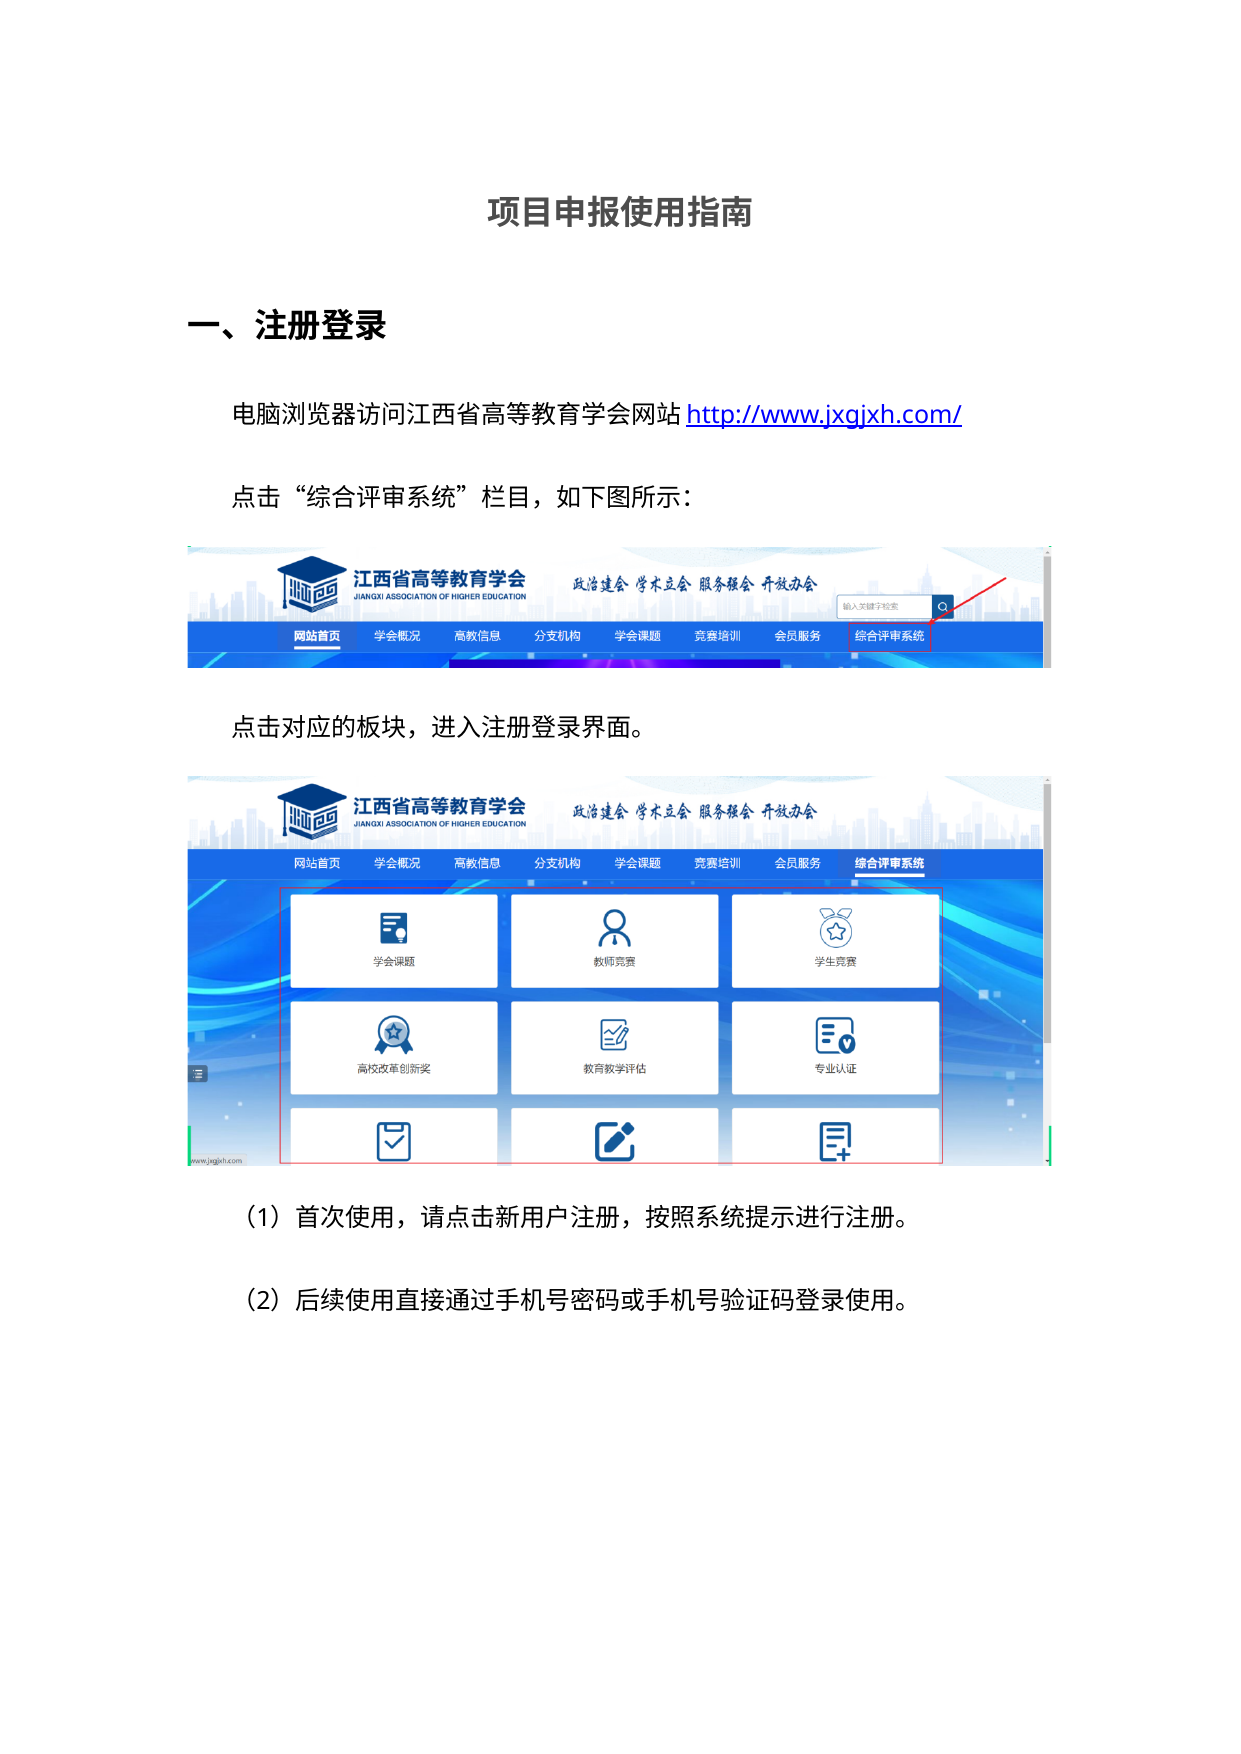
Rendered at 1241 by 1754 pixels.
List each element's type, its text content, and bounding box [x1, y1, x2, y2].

picture [187, 546, 1052, 668]
text 项目申报使用指南 [187, 178, 1053, 243]
text 点击对应的板块，进入注册登录界面。 [187, 693, 1053, 758]
picture [187, 776, 1052, 1166]
text 点击“综合评审系统”栏目，如下图所示： [187, 463, 1053, 528]
text （1）首次使用，请点击新用户注册，按照系统提示进行注册。 [187, 1183, 1053, 1248]
text （2）后续使用直接通过手机号密码或手机号验证码登录使用。 [187, 1266, 1053, 1331]
subtitle 一、注册登录 [187, 291, 1053, 356]
text 电脑浏览器访问江西省高等教育学会网站http://www.jxgjxh.com/ [187, 380, 1053, 445]
